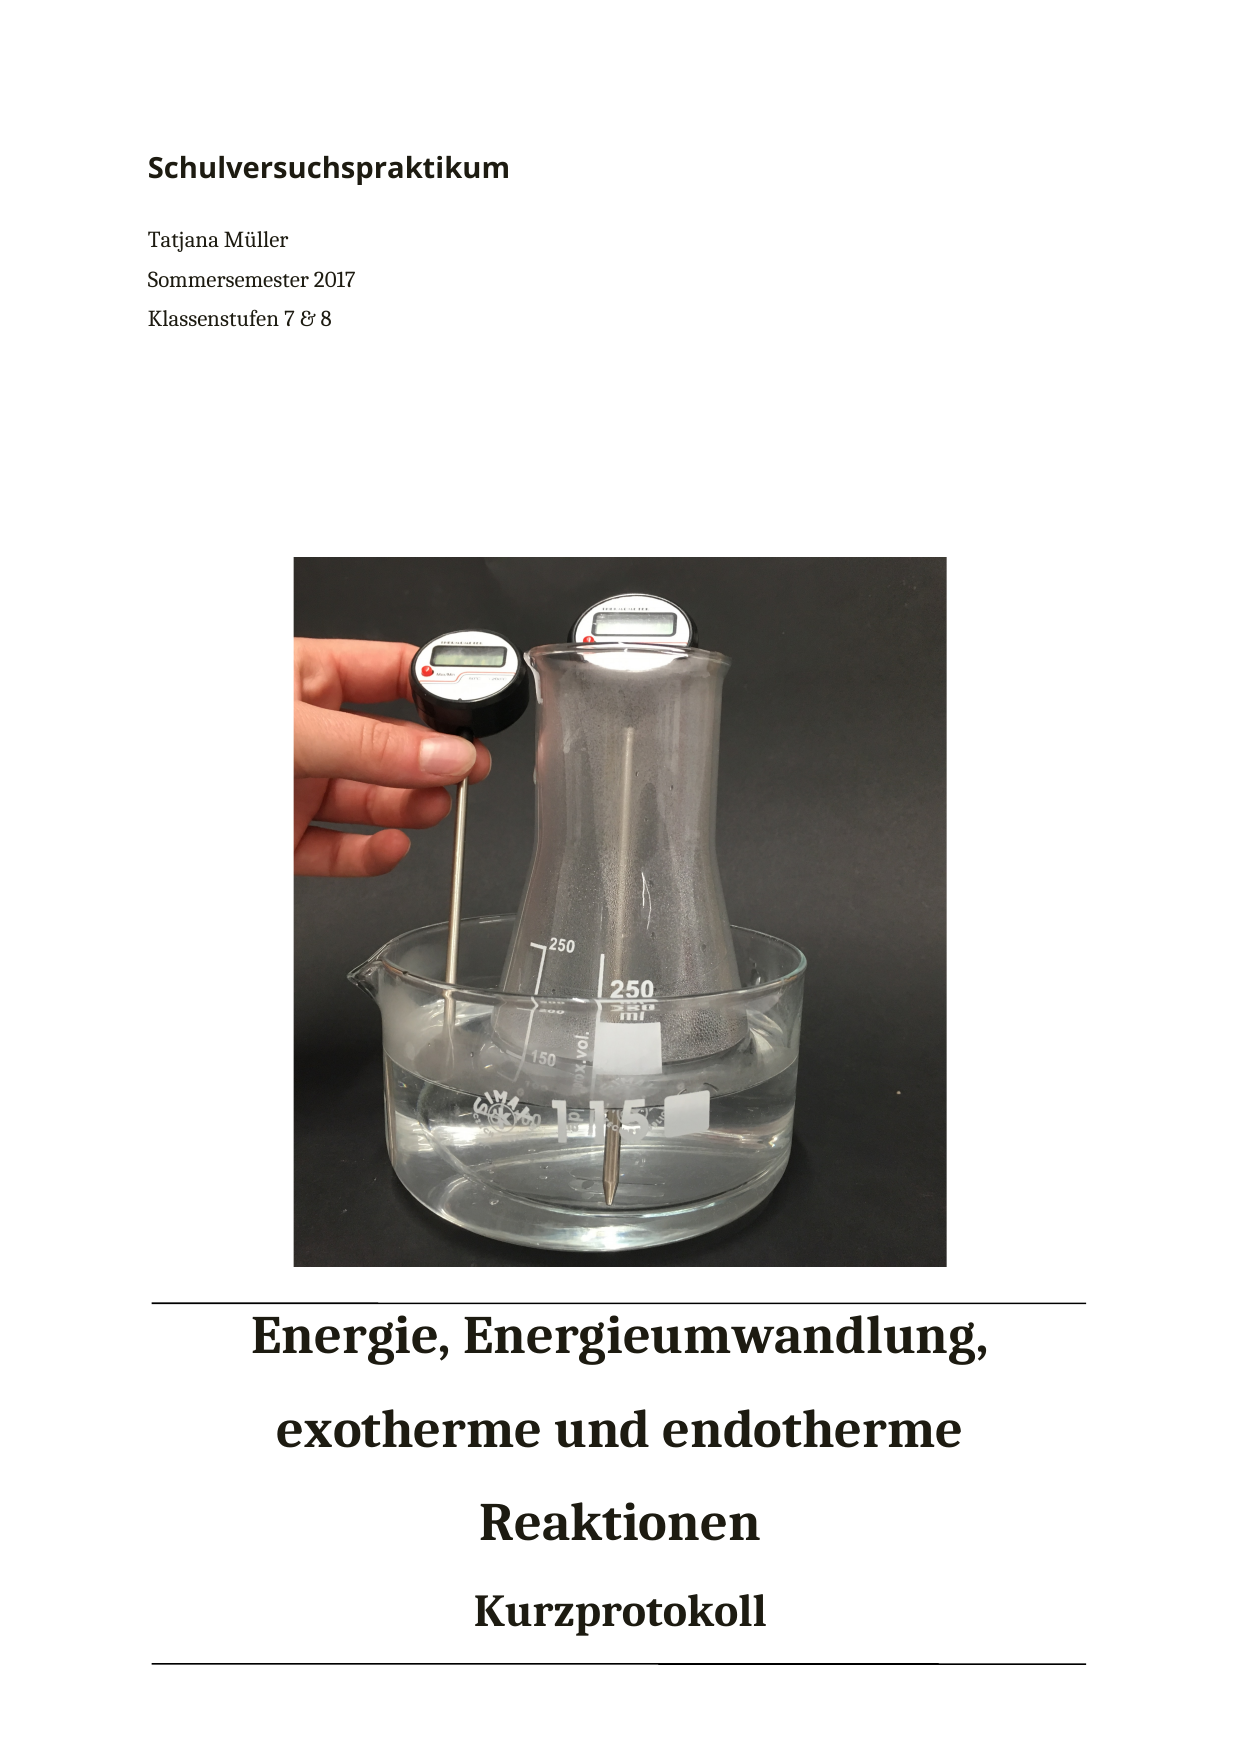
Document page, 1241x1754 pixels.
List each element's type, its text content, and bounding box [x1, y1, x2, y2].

text Reaktionen [148, 1492, 1093, 1554]
text Schulversuchspraktikum [148, 148, 1093, 187]
text Sommersemester 2017 [148, 266, 1093, 293]
text Kurzprotokoll [148, 1585, 1093, 1638]
text Tatjana Müller [148, 227, 1093, 253]
text Energie, Energieumwandlung, exotherme und endotherme [148, 1305, 1093, 1461]
text Klassenstufen 7 & 8 [148, 306, 1093, 332]
picture [293, 557, 947, 1267]
